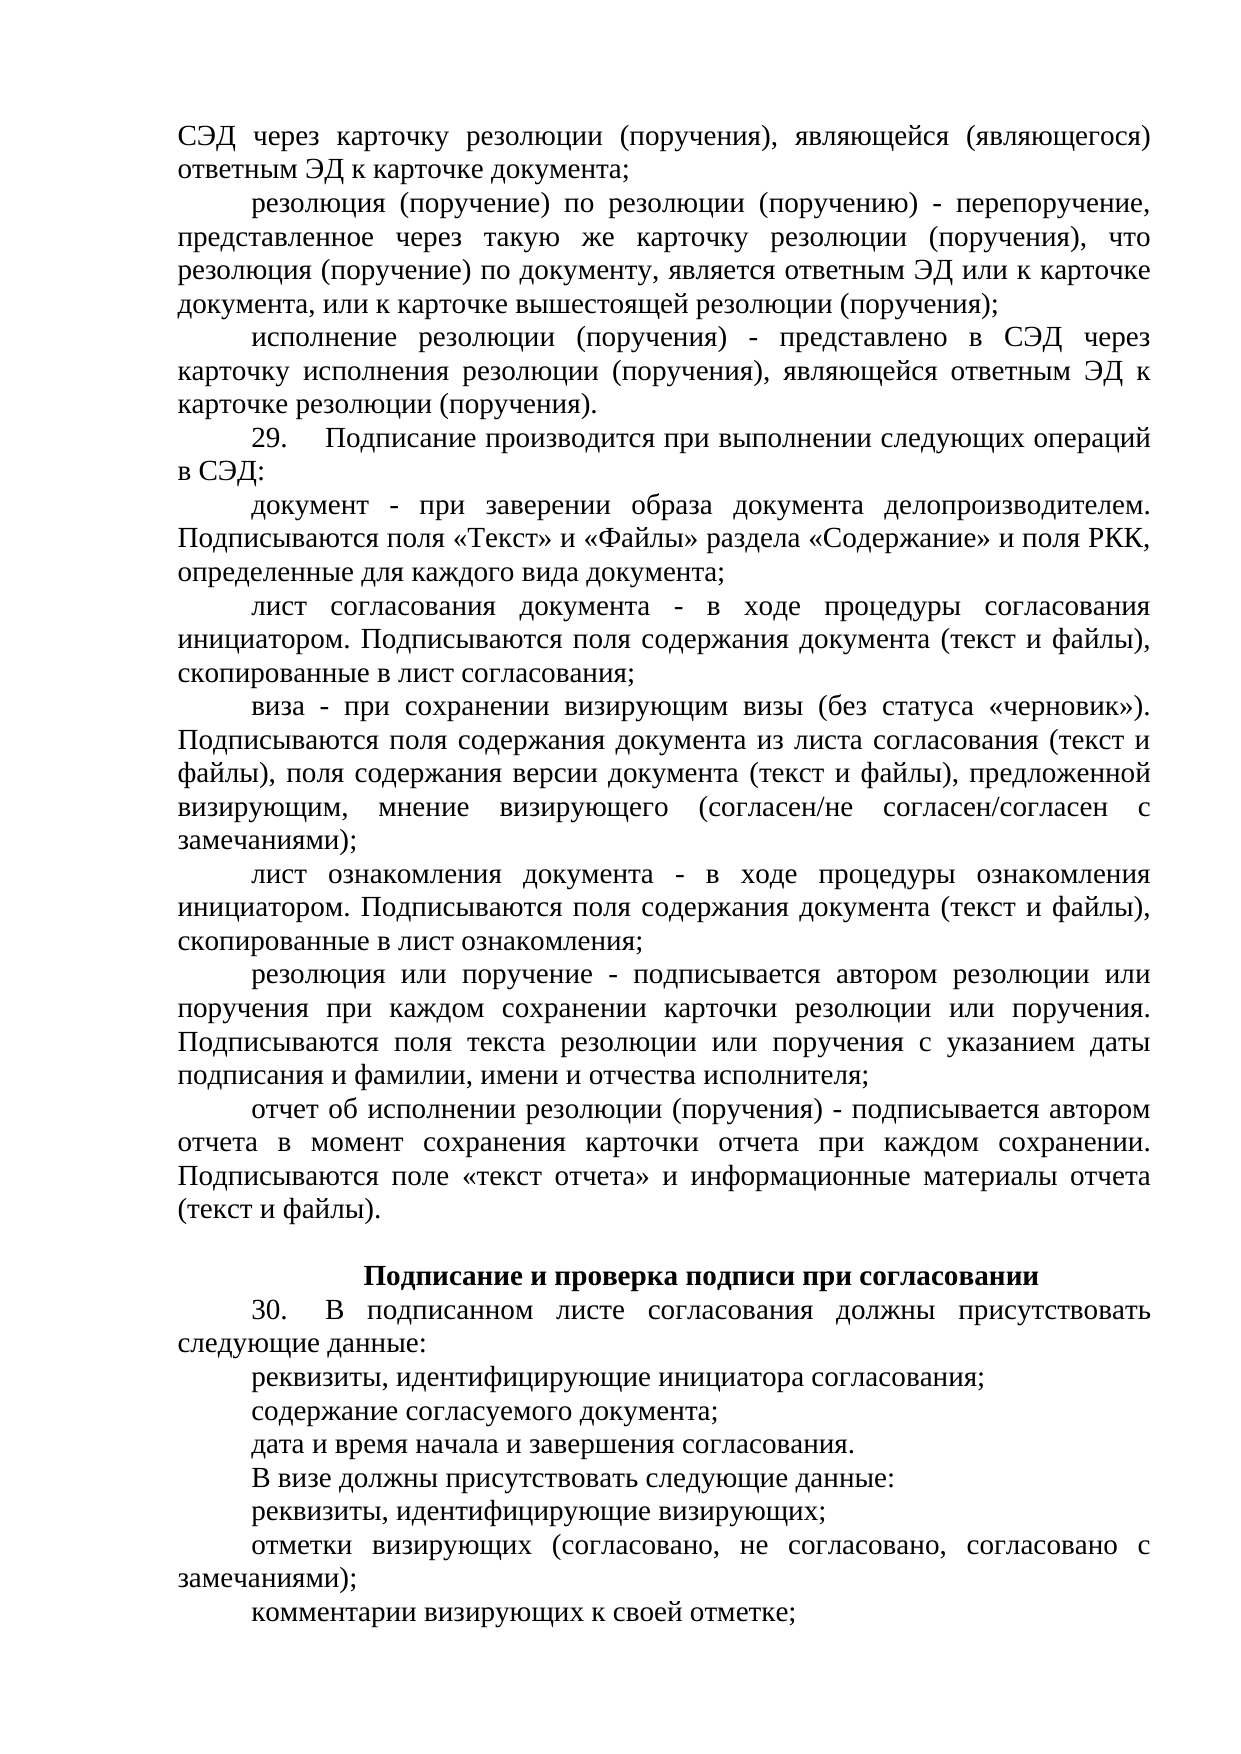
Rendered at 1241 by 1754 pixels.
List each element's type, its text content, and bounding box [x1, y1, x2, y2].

text лист согласования документа - в ходе процедуры согласования инициатором. Подписываются поля содержания документа (текст и файлы), скопированные в лист согласования; [177, 588, 1152, 688]
text исполнение резолюции (поручения) - представлено в СЭД через карточку исполнения резолюции (поручения), являющейся ответным ЭД к карточке резолюции (поручения). [177, 319, 1152, 420]
text виза - при сохранении визирующим визы (без статуса «черновик»). Подписываются поля содержания документа из листа согласования (текст и файлы), поля содержания версии документа (текст и файлы), предложенной визирующим, мнение визирующего (согласен/не согласен/согласен с замечаниями); [177, 688, 1152, 856]
text документ - при заверении образа документа делопроизводителем. Подписываются поля «Текст» и «Файлы» раздела «Содержание» и поля РКК, определенные для каждого вида документа; [177, 487, 1152, 588]
text резолюция (поручение) по резолюции (поручению) - перепоручение, представленное через такую же карточку резолюции (поручения), что резолюция (поручение) по документу, является ответным ЭД или к карточке документа, или к карточке вышестоящей резолюции (поручения); [177, 185, 1152, 319]
text дата и время начала и завершения согласования. [177, 1426, 1152, 1460]
text отчет об исполнении резолюции (поручения) - подписывается автором отчета в момент сохранения карточки отчета при каждом сохранении. Подписываются поле «текст отчета» и информационные материалы отчета (текст и файлы). [177, 1091, 1152, 1225]
text реквизиты, идентифицирующие визирующих; [177, 1493, 1152, 1527]
list В подписанном листе согласования должны присутствовать следующие данные: [177, 1292, 1152, 1359]
text реквизиты, идентифицирующие инициатора согласования; [177, 1359, 1152, 1393]
list Подписание производится при выполнении следующих операций в СЭД: [177, 420, 1152, 487]
text В визе должны присутствовать следующие данные: [177, 1460, 1152, 1493]
text комментарии визирующих к своей отметке; [177, 1594, 1152, 1627]
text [177, 118, 1152, 185]
text отметки визирующих (согласовано, не согласовано, согласовано с замечаниями); [177, 1527, 1152, 1594]
text Подписание и проверка подписи при согласовании [177, 1258, 1152, 1292]
text лист ознакомления документа - в ходе процедуры ознакомления инициатором. Подписываются поля содержания документа (текст и файлы), скопированные в лист ознакомления; [177, 856, 1152, 957]
text содержание согласуемого документа; [177, 1393, 1152, 1426]
text резолюция или поручение - подписывается автором резолюции или поручения при каждом сохранении карточки резолюции или поручения. Подписываются поля текста резолюции или поручения с указанием даты подписания и фамилии, имени и отчества исполнителя; [177, 957, 1152, 1091]
